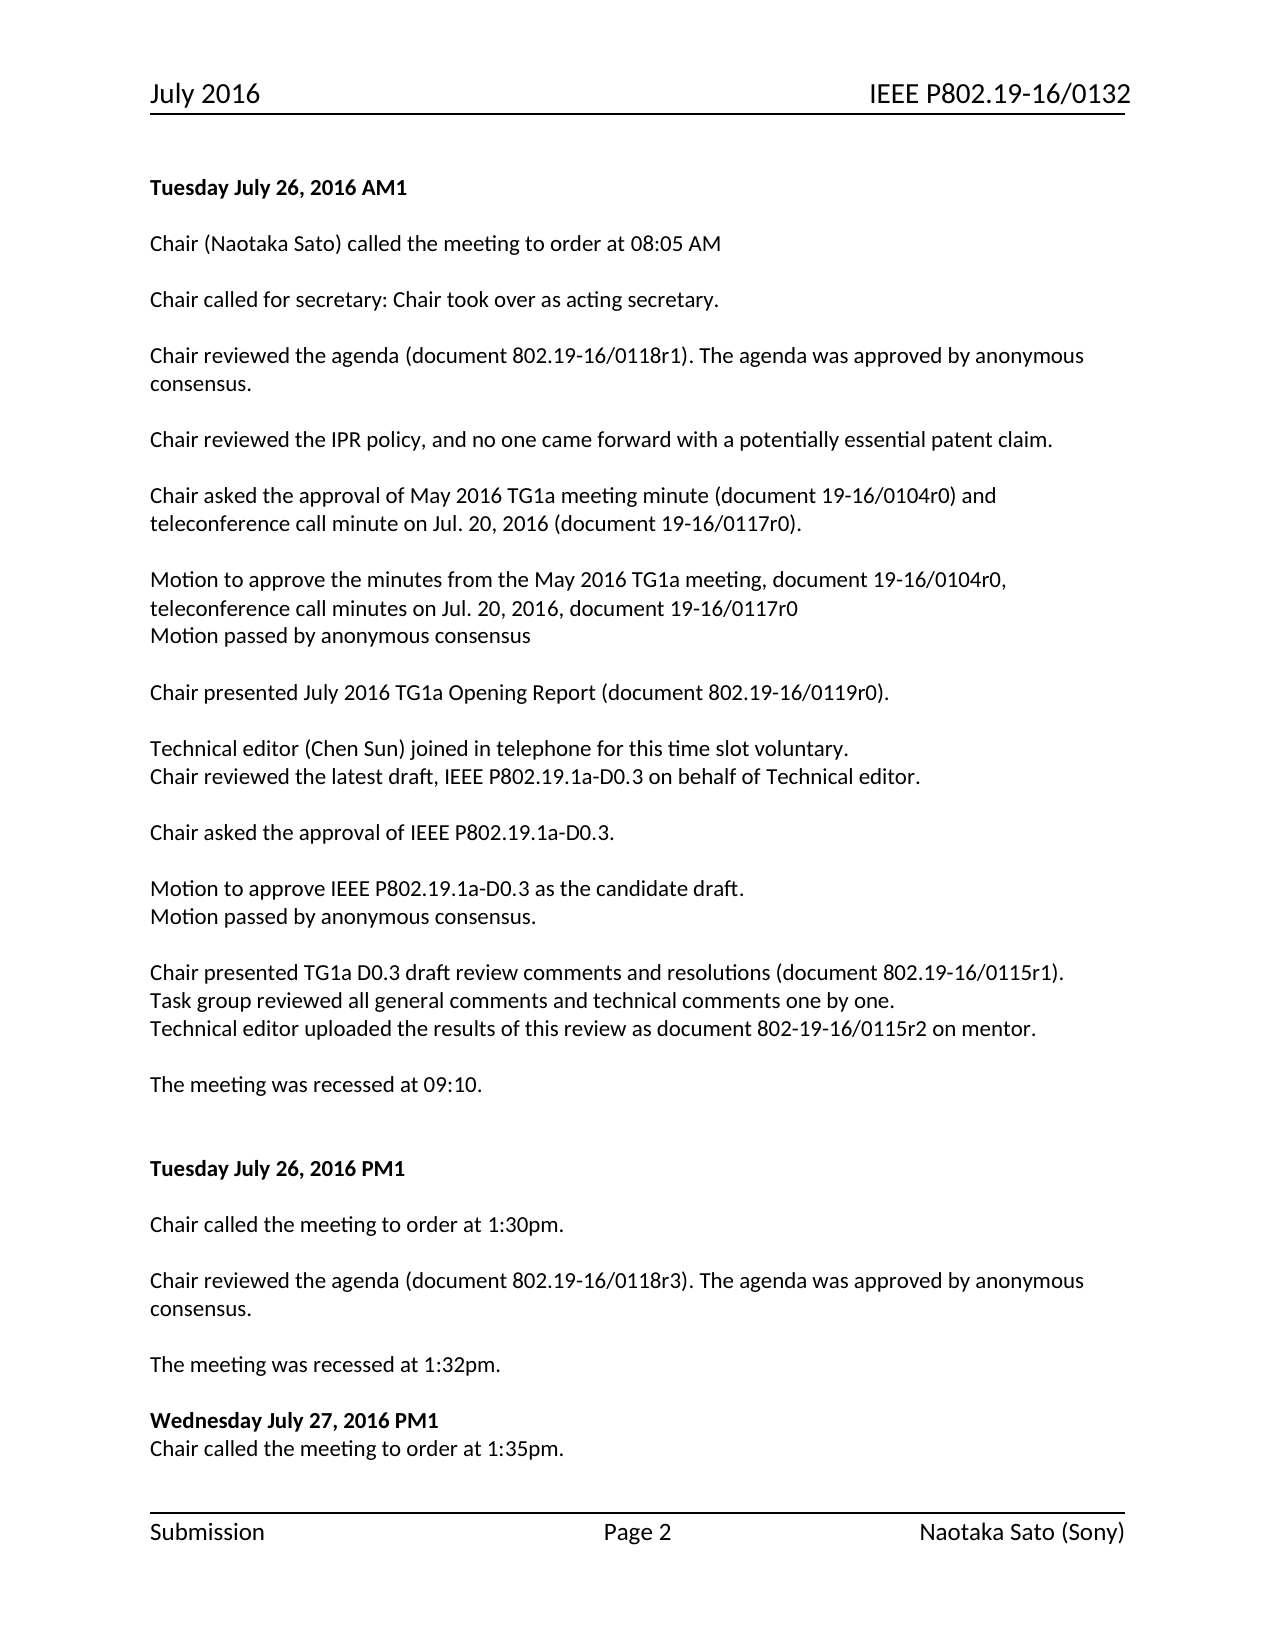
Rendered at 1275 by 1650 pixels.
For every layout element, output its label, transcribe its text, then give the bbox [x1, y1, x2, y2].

text Technical editor (Chen Sun) joined in telephone for this time slot voluntary. [150, 734, 1125, 762]
text Chair presented July 2016 TG1a Opening Report (document 802.19-16/0119r0). [150, 678, 1125, 706]
text Chair reviewed the IPR policy, and no one came forward with a potentially essential patent claim. [150, 426, 1125, 453]
text The meeting was recessed at 09:10. [150, 1070, 1125, 1098]
text Chair presented TG1a D0.3 draft review comments and resolutions (document 802.19-16/0115r1). [150, 958, 1125, 986]
text Chair (Naotaka Sato) called the meeting to order at 08:05 AM [150, 229, 1125, 257]
text Chair called the meeting to order at 1:35pm. [150, 1434, 1125, 1462]
text Motion to approve the minutes from the May 2016 TG1a meeting, document 19-16/0104r0, teleconference call minutes on Jul. 20, 2016, document 19-16/0117r0 [150, 566, 1125, 622]
text Chair asked the approval of May 2016 TG1a meeting minute (document 19-16/0104r0) and teleconference call minute on Jul. 20, 2016 (document 19-16/0117r0). [150, 482, 1125, 538]
text Tuesday July 26, 2016 AM1 [150, 173, 1125, 201]
text Task group reviewed all general comments and technical comments one by one. [150, 986, 1125, 1014]
text Chair called the meeting to order at 1:30pm. [150, 1210, 1125, 1238]
text Tuesday July 26, 2016 PM1 [150, 1154, 1125, 1182]
text Chair called for secretary: Chair took over as acting secretary. [150, 285, 1125, 313]
text Chair reviewed the agenda (document 802.19-16/0118r1). The agenda was approved by anonymous consensus. [150, 341, 1125, 397]
text Technical editor uploaded the results of this review as document 802-19-16/0115r2 on mentor. [150, 1014, 1125, 1042]
text Chair reviewed the agenda (document 802.19-16/0118r3). The agenda was approved by anonymous consensus. [150, 1266, 1125, 1322]
text Motion passed by anonymous consensus [150, 622, 1125, 650]
text Motion to approve IEEE P802.19.1a-D0.3 as the candidate draft. [150, 874, 1125, 902]
text Motion passed by anonymous consensus. [150, 902, 1125, 930]
text Wednesday July 27, 2016 PM1 [150, 1406, 1125, 1434]
text Chair asked the approval of IEEE P802.19.1a-D0.3. [150, 818, 1125, 846]
text Chair reviewed the latest draft, IEEE P802.19.1a-D0.3 on behalf of Technical editor. [150, 762, 1125, 790]
text The meeting was recessed at 1:32pm. [150, 1350, 1125, 1378]
